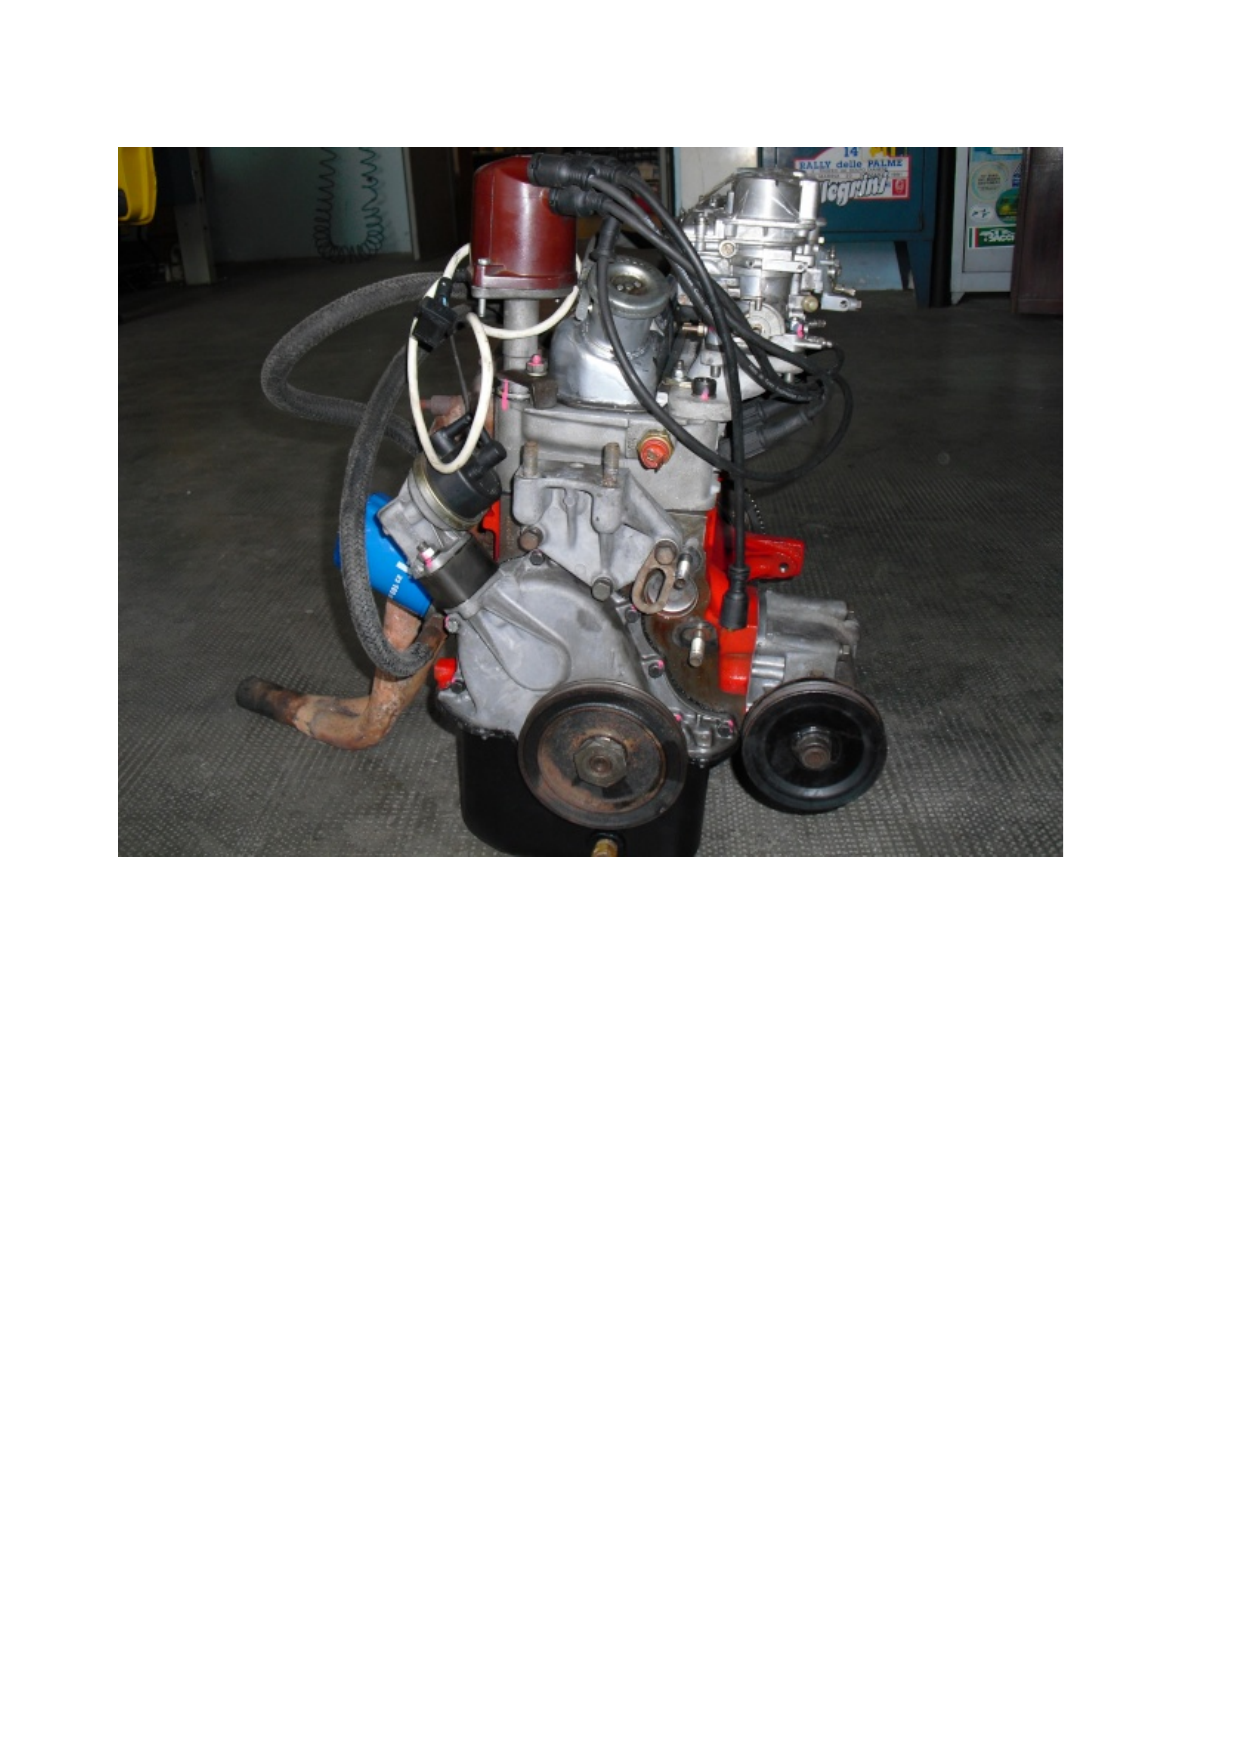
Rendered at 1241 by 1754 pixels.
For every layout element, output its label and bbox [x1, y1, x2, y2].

picture [118, 147, 1064, 857]
